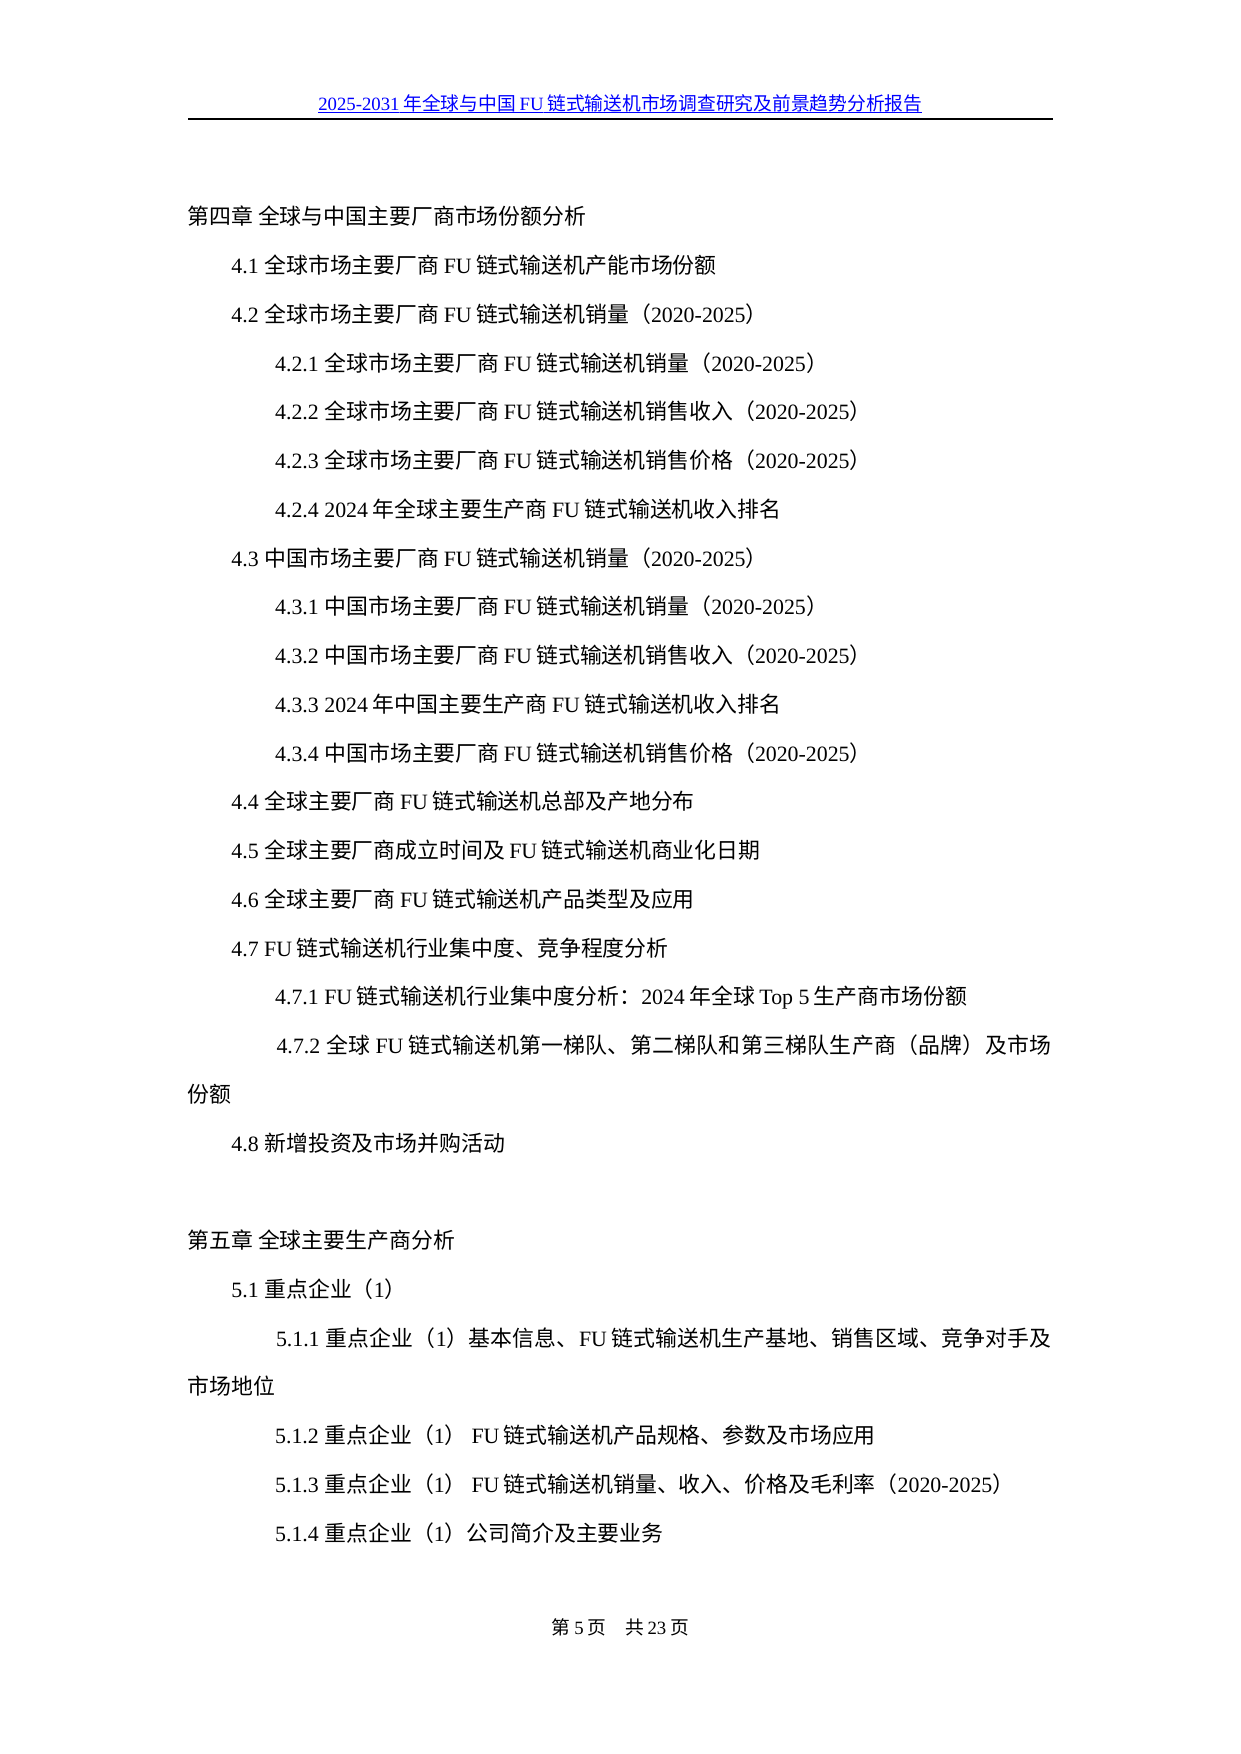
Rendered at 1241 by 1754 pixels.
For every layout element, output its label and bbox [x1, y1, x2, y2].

text [187, 150, 1053, 1548]
